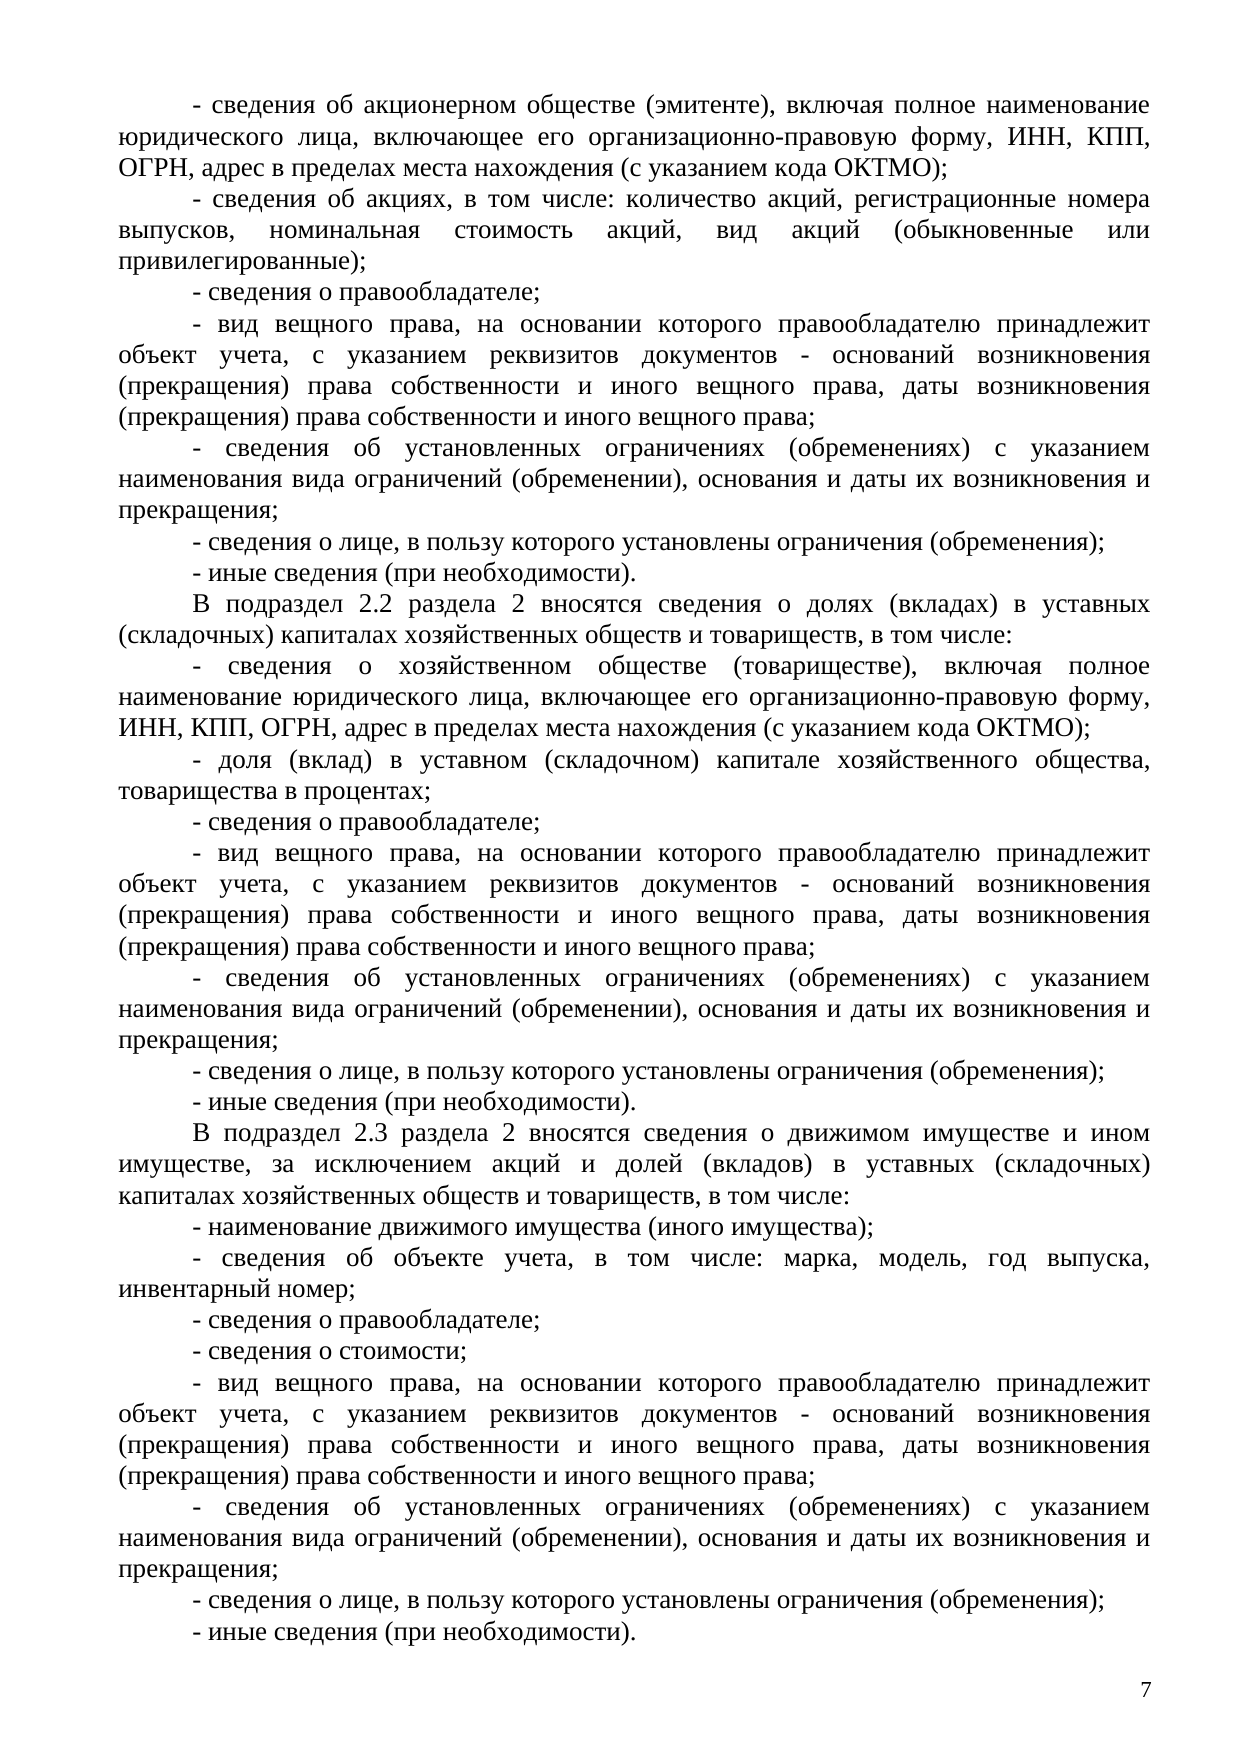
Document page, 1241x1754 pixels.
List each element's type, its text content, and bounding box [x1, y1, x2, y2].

text - сведения о правообладателе; [118, 805, 1152, 836]
text - иные сведения (при необходимости). [118, 1085, 1152, 1116]
text - иные сведения (при необходимости). [118, 1615, 1152, 1646]
text - сведения о хозяйственном обществе (товариществе), включая полное наименование юридического лица, включающее его организационно-правовую форму, ИНН, КПП, ОГРН, адрес в пределах места нахождения (с указанием кода ОКТМО); [118, 649, 1152, 743]
text - сведения о лице, в пользу которого установлены ограничения (обременения); [118, 525, 1152, 556]
text - сведения о стоимости; [118, 1334, 1152, 1366]
text В подраздел 2.2 раздела 2 вносятся сведения о долях (вкладах) в уставных (складочных) капиталах хозяйственных обществ и товариществ, в том числе: [118, 587, 1152, 649]
text - сведения об установленных ограничениях (обременениях) с указанием наименования вида ограничений (обременении), основания и даты их возникновения и прекращения; [118, 961, 1152, 1054]
text - сведения о правообладателе; [118, 276, 1152, 307]
text - сведения об акциях, в том числе: количество акций, регистрационные номера выпусков, номинальная стоимость акций, вид акций (обыкновенные или привилегированные); [118, 182, 1152, 276]
text - сведения об акционерном обществе (эмитенте), включая полное наименование юридического лица, включающее его организационно-правовую форму, ИНН, КПП, ОГРН, адрес в пределах места нахождения (с указанием кода ОКТМО); [118, 89, 1152, 182]
text - сведения о лице, в пользу которого установлены ограничения (обременения); [118, 1584, 1152, 1615]
text - сведения об объекте учета, в том числе: марка, модель, год выпуска, инвентарный номер; [118, 1241, 1152, 1303]
text - сведения об установленных ограничениях (обременениях) с указанием наименования вида ограничений (обременении), основания и даты их возникновения и прекращения; [118, 431, 1152, 525]
text - иные сведения (при необходимости). [118, 556, 1152, 587]
text - сведения о лице, в пользу которого установлены ограничения (обременения); [118, 1054, 1152, 1085]
text - доля (вклад) в уставном (складочном) капитале хозяйственного общества, товарищества в процентах; [118, 743, 1152, 805]
text - сведения об установленных ограничениях (обременениях) с указанием наименования вида ограничений (обременении), основания и даты их возникновения и прекращения; [118, 1490, 1152, 1584]
text - наименование движимого имущества (иного имущества); [118, 1210, 1152, 1241]
text В подраздел 2.3 раздела 2 вносятся сведения о движимом имуществе и ином имуществе, за исключением акций и долей (вкладов) в уставных (складочных) капиталах хозяйственных обществ и товариществ, в том числе: [118, 1116, 1152, 1210]
text - сведения о правообладателе; [118, 1303, 1152, 1334]
